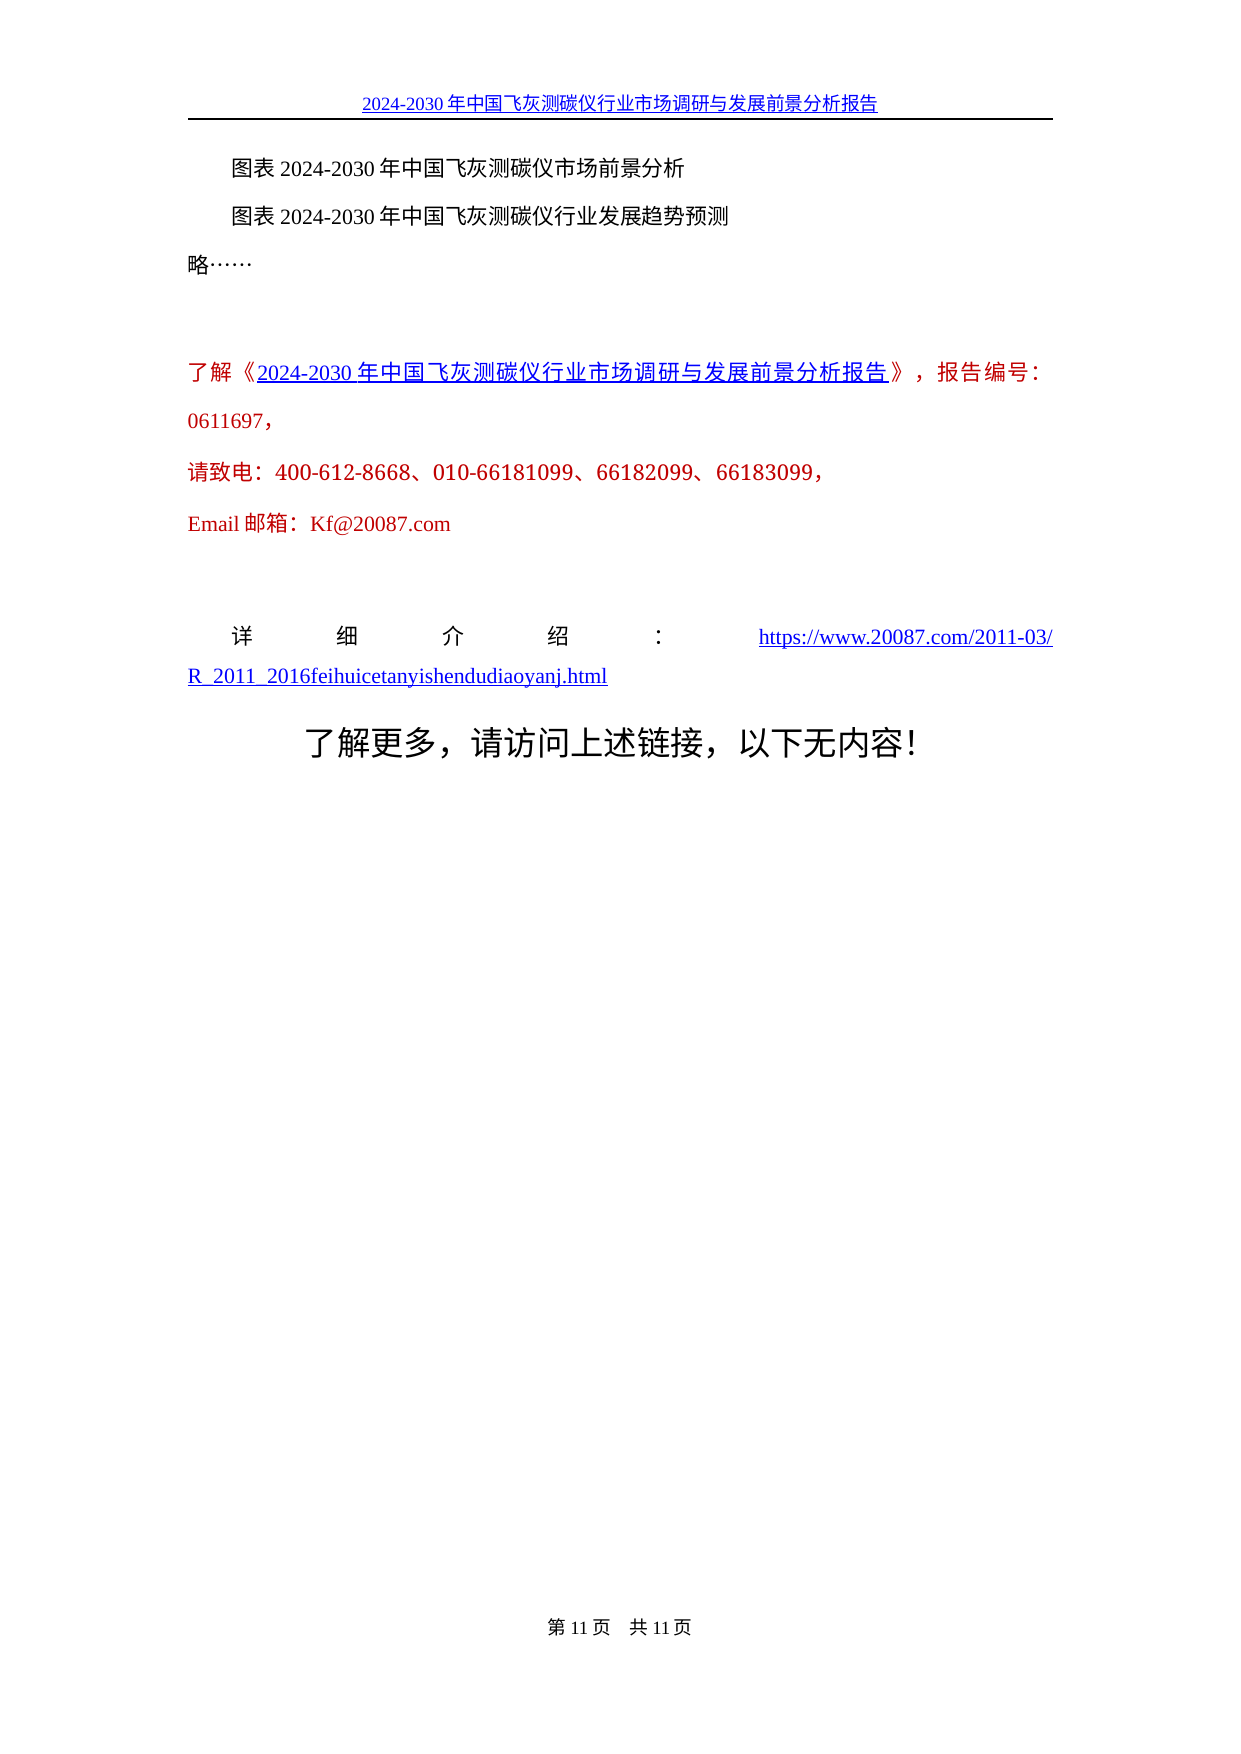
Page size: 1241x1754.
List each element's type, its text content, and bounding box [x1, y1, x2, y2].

text Email邮箱：Kf@20087.com [187, 506, 1053, 538]
text 请致电：400-612-8668、010-66181099、66182099、66183099， [187, 454, 1053, 487]
text 详细介绍：https://www.20087.com/2011-03/R_2011_2016feihuicetanyishendudiaoyanj.html [187, 619, 1053, 692]
title 了解更多，请访问上述链接，以下无内容！ [187, 708, 1053, 773]
text 了解《2024-2030年中国飞灰测碳仪行业市场调研与发展前景分析报告》，报告编号：0611697， [187, 354, 1053, 435]
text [187, 150, 1053, 280]
